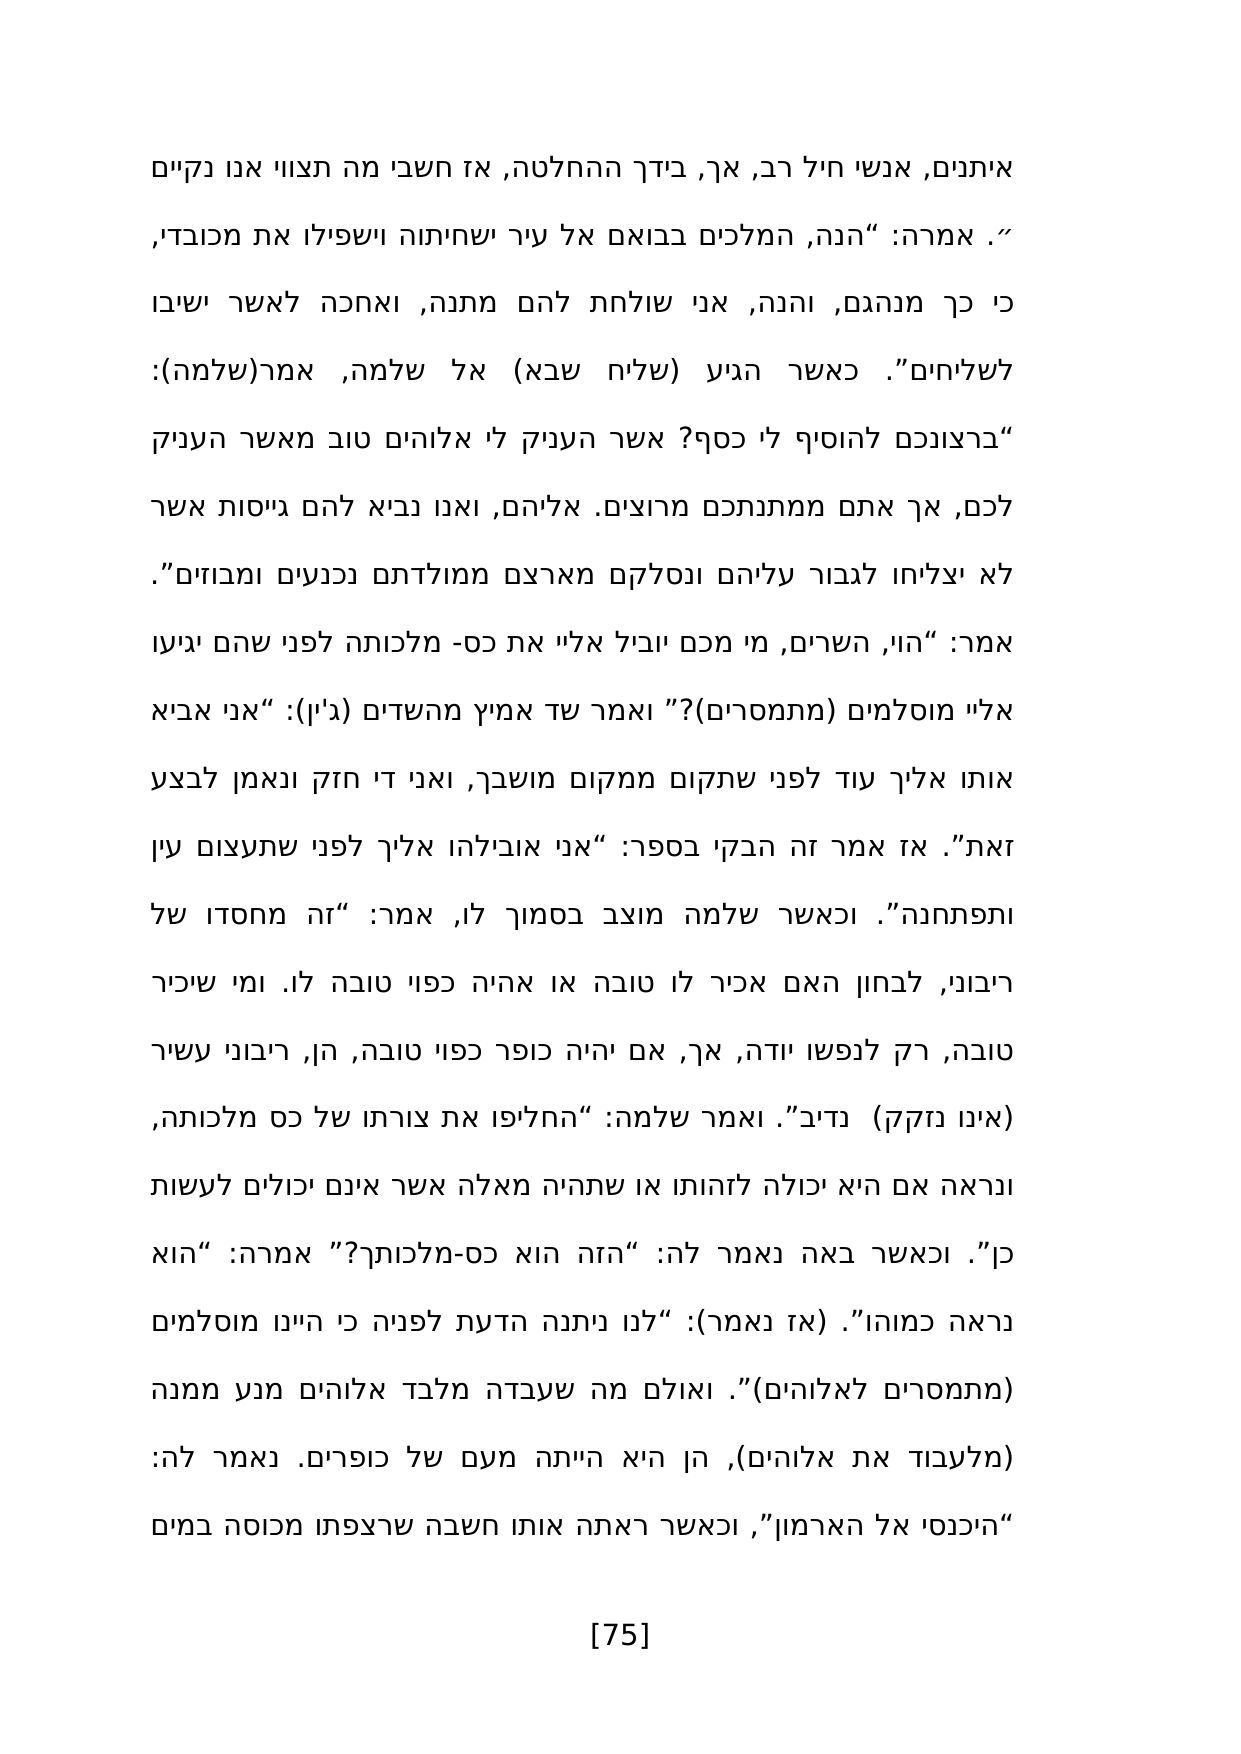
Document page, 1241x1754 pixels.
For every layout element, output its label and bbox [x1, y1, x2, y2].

list [150, 150, 1053, 1542]
